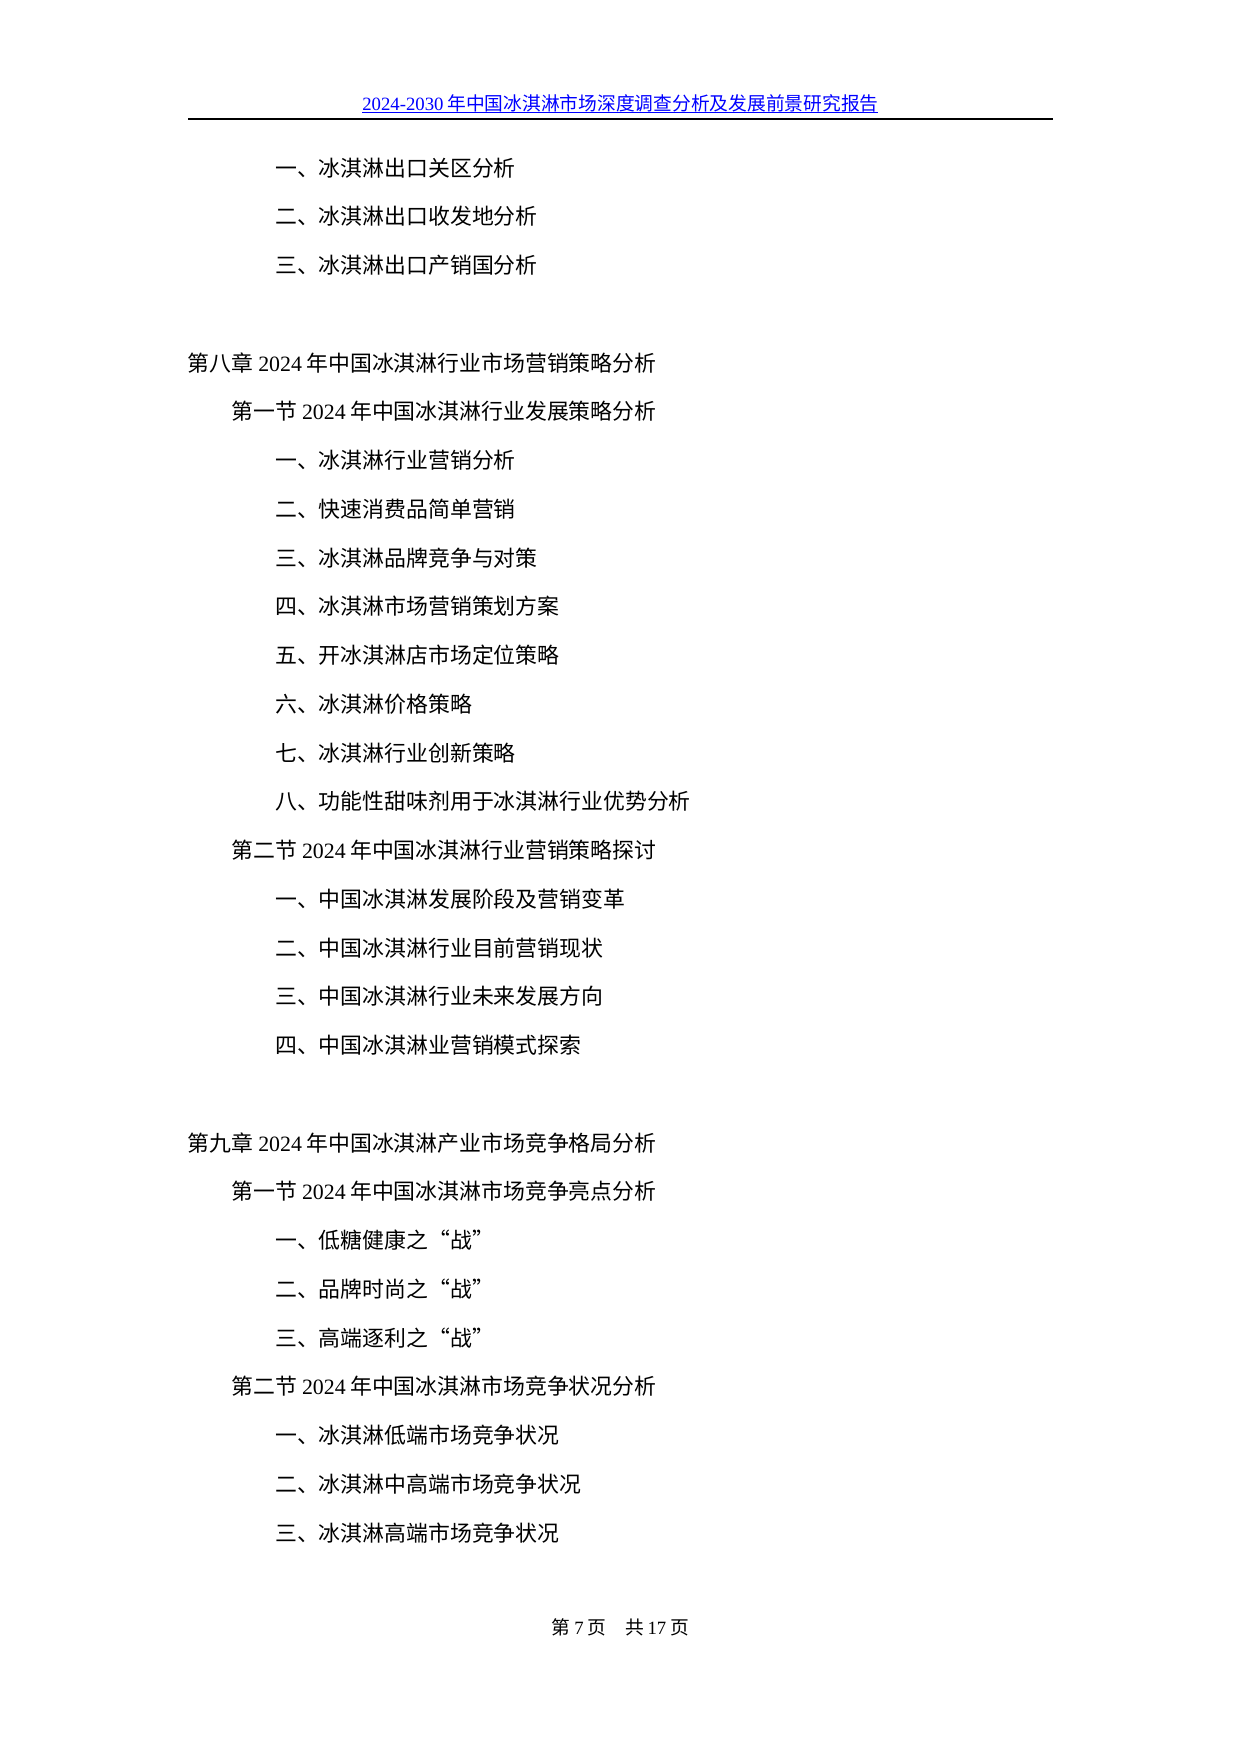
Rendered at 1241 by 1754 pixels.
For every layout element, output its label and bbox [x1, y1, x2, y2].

text [187, 150, 1053, 1548]
